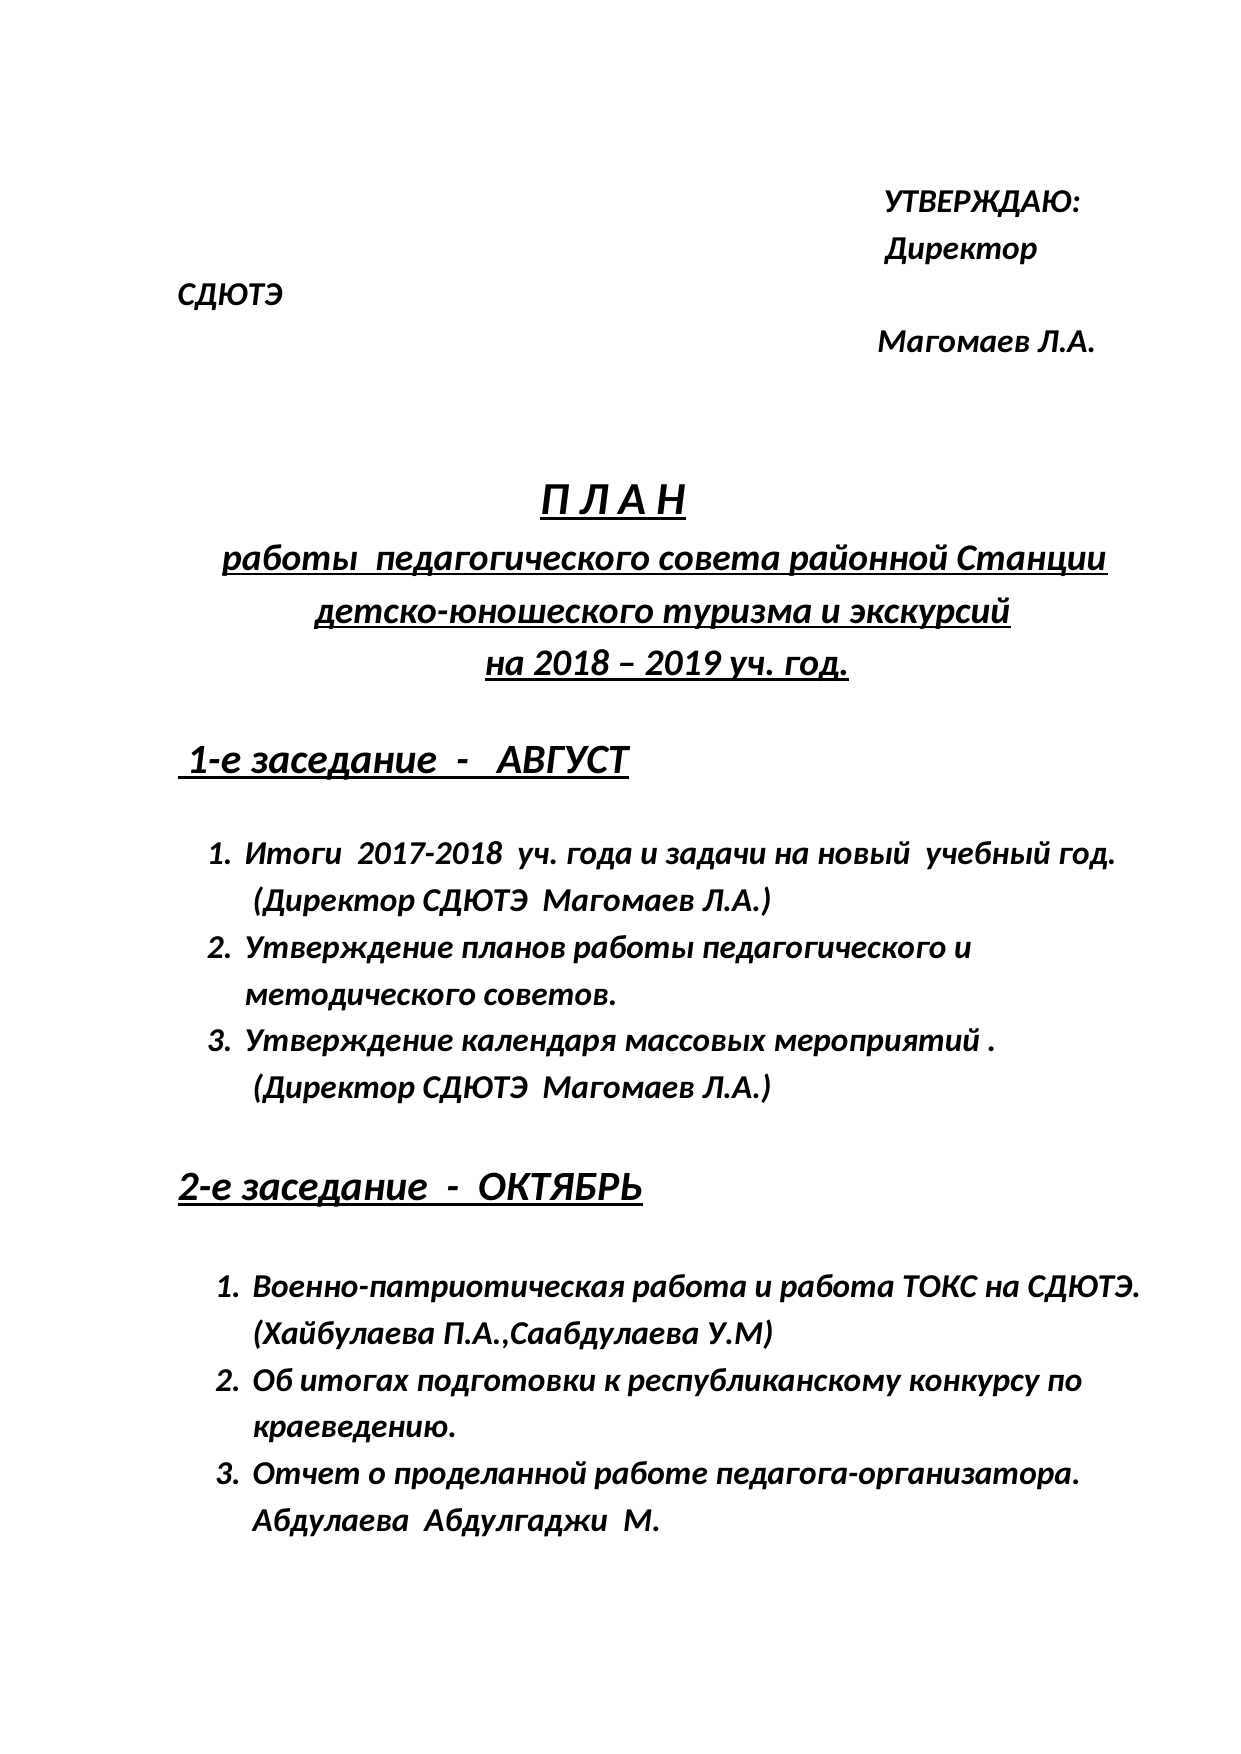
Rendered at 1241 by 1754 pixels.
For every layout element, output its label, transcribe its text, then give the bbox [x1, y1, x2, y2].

list (Директор СДЮТЭ Магомаев Л.А.) [252, 879, 1152, 920]
list Абдулаева Абдулгаджи М. [252, 1499, 1152, 1539]
list 2-е заседание - ОКТЯБРЬ [177, 1160, 1152, 1211]
list на 2018 – 2019 уч. год. [177, 639, 1152, 685]
list Утверждение календаря массовых мероприятий . [207, 1019, 1152, 1060]
text Директор СДЮТЭ [177, 227, 1152, 314]
list П Л А Н [177, 470, 1152, 526]
text Магомаев Л.А. [177, 320, 1152, 361]
list (Директор СДЮТЭ Магомаев Л.А.) [252, 1066, 1152, 1107]
list Об итогах подготовки к республиканскому конкурсу по краеведению. [215, 1358, 1152, 1446]
list Утверждение планов работы педагогического и методического советов. [207, 926, 1152, 1013]
list (Хайбулаева П.А.,Саабдулаева У.М) [252, 1312, 1152, 1352]
list Итоги 2017-2018 уч. года и задачи на новый учебный год. [207, 832, 1152, 873]
list Военно-патриотическая работа и работа ТОКС на СДЮТЭ. [215, 1265, 1152, 1306]
list работы педагогического совета районной Станции детско-юношеского туризма и экскурсий [177, 534, 1152, 632]
list Отчет о проделанной работе педагога-организатора. [215, 1452, 1152, 1493]
text УТВЕРЖДАЮ: [177, 180, 1152, 221]
list 1-е заседание - АВГУСТ [177, 733, 1152, 784]
